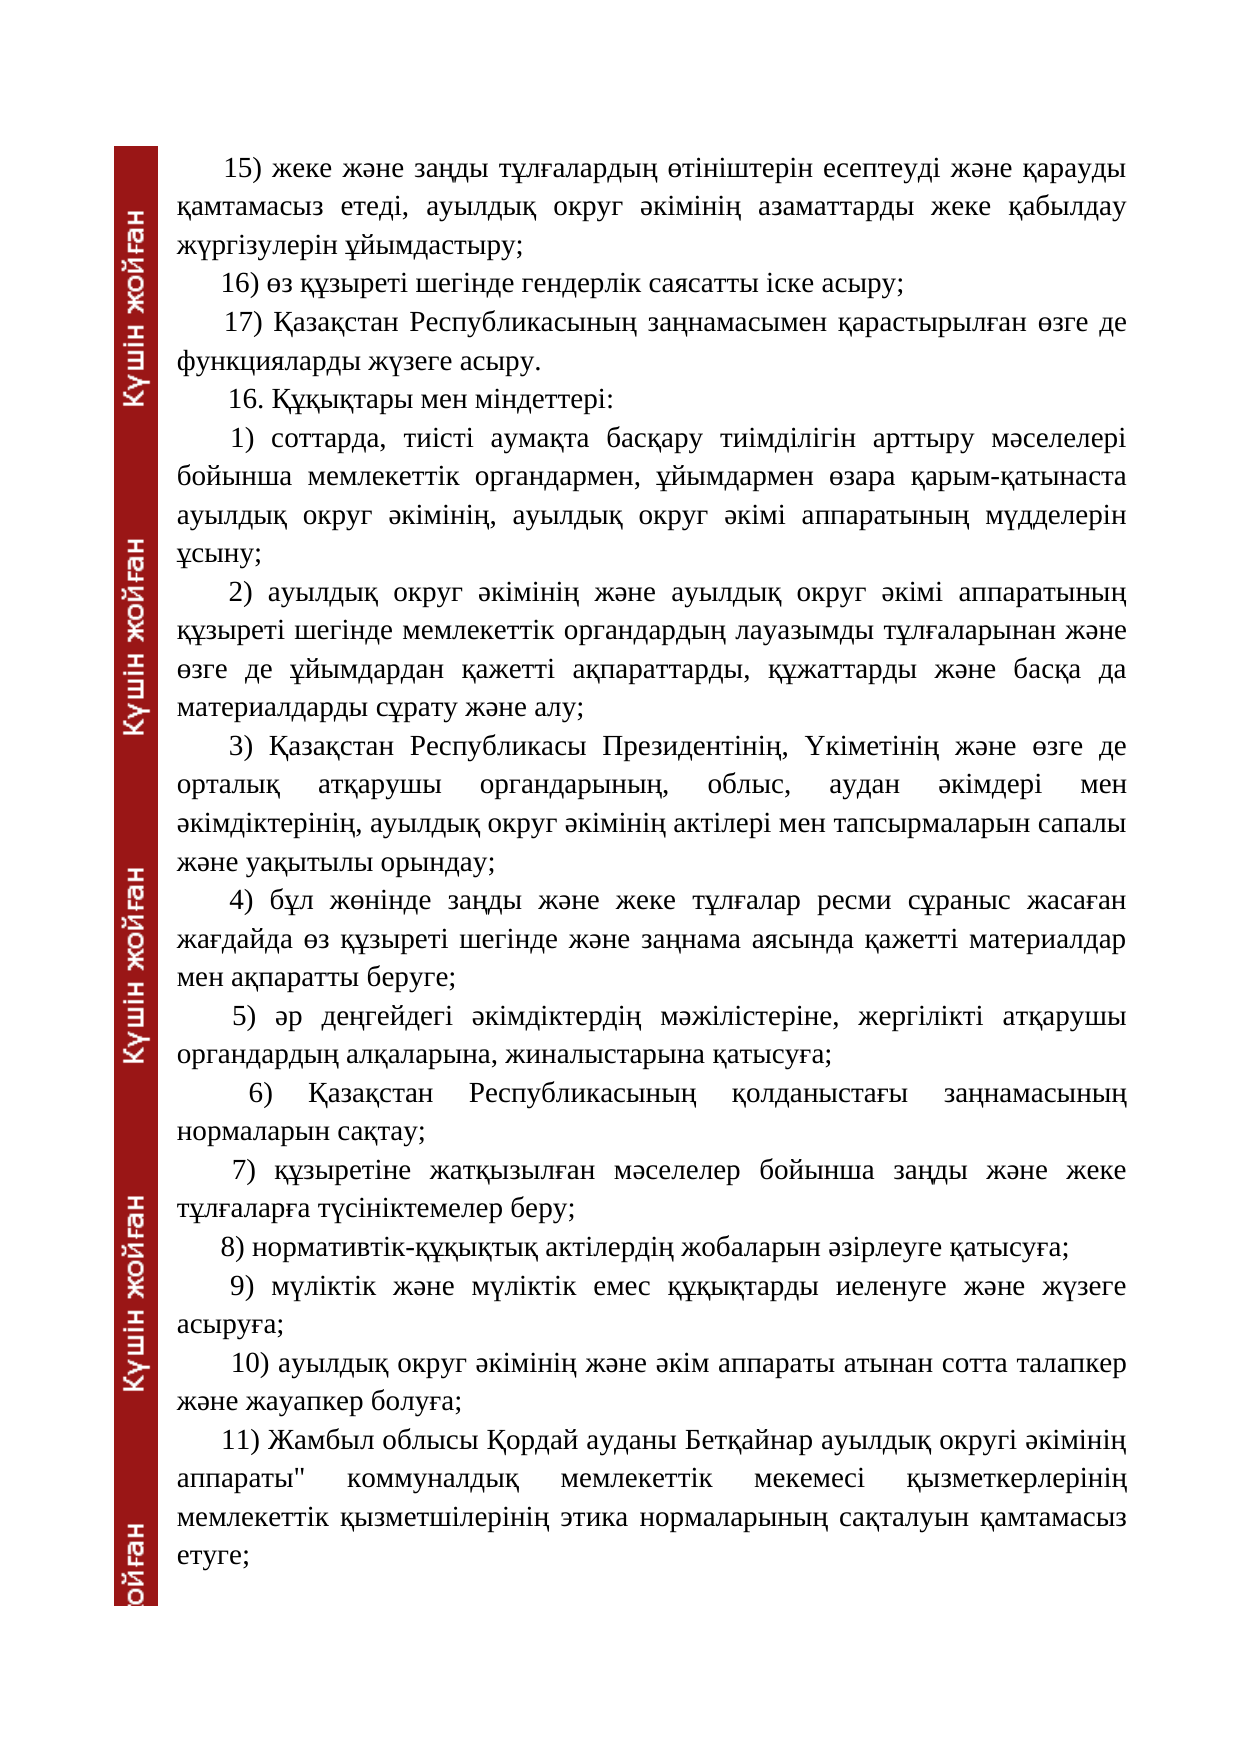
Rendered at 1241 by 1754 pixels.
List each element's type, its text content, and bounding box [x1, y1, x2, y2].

picture [114, 877, 158, 882]
picture [114, 299, 158, 304]
text 1) соттарда, тиісті аумақта басқару тиімділігін арттыру мәселелері бойынша мемлекеттік органдармен, ұйымдармен өзара қарым-қатынаста ауылдық округ әкімінің, ауылдық округ әкімі аппаратының мүдделерін ұсыну; [112, 420, 1128, 569]
text 7) құзыретіне жатқызылған мәселелер бойынша заңды және жеке тұлғаларға түсініктемелер беру; [112, 1152, 1128, 1224]
picture [114, 1224, 158, 1229]
text 10) ауылдық округ әкімінің және әкім аппараты атынан сотта талапкер және жауапкер болуға; [112, 1345, 1128, 1417]
picture [114, 1417, 158, 1422]
picture [114, 1147, 158, 1152]
picture [114, 1070, 158, 1075]
picture [114, 569, 158, 574]
picture [114, 1263, 158, 1268]
picture [114, 376, 158, 381]
text 3) Қазақстан Республикасы Президентінің, Үкіметінің және өзге де орталық атқарушы органдарының, облыс, аудан әкімдері мен әкімдіктерінің, ауылдық округ әкімінің актілері мен тапсырмаларын сапалы және уақытылы орындау; [112, 728, 1128, 877]
text 4) бұл жөнінде заңды және жеке тұлғалар ресми сұраныс жасаған жағдайда өз құзыреті шегінде және заңнама аясында қажетті материалдар мен ақпаратты беруге; [112, 882, 1128, 993]
text 17) Қазақстан Республикасының заңнамасымен қарастырылған өзге де функцияларды жүзеге асыру. [112, 304, 1128, 376]
picture [114, 993, 158, 998]
picture [114, 1571, 158, 1606]
picture [114, 261, 158, 266]
text 16. Құқықтары мен міндеттері: [112, 381, 1128, 415]
picture [114, 723, 158, 728]
text 2) ауылдық округ әкімінің және ауылдық округ әкімі аппаратының құзыреті шегінде мемлекеттік органдардың лауазымды тұлғаларынан және өзге де ұйымдардан қажетті ақпараттарды, құжаттарды және басқа да материалдарды сұрату және алу; [112, 574, 1128, 723]
text 6) Қазақстан Республикасының қолданыстағы заңнамасының нормаларын сақтау; [112, 1075, 1128, 1147]
text 5) әр деңгейдегі әкімдіктердің мәжілістеріне, жергілікті атқарушы органдардың алқаларына, жиналыстарына қатысуға; [112, 998, 1128, 1070]
picture [114, 1340, 158, 1345]
text 11) Жамбыл облысы Қордай ауданы Бетқайнар ауылдық округі әкімінің аппараты" коммуналдық мемлекеттік мекемесі қызметкерлерінің мемлекеттік қызметшілерінің этика нормаларының сақталуын қамтамасыз етуге; [112, 1422, 1128, 1571]
text 16) өз құзыреті шегінде гендерлік саясатты іске асыру; [112, 266, 1128, 299]
picture [114, 415, 158, 420]
text 15) жеке және заңды тұлғалардың өтініштерін есептеуді және қарауды қамтамасыз етеді, ауылдық округ әкімінің азаматтарды жеке қабылдау жүргізулерін ұйымдастыру; [112, 150, 1128, 261]
text 9) мүліктік және мүліктік емес құқықтарды иеленуге және жүзеге асыруға; [112, 1268, 1128, 1340]
picture [114, 146, 158, 150]
text 8) нормативтік-құқықтық актілердің жобаларын әзірлеуге қатысуға; [112, 1229, 1128, 1263]
